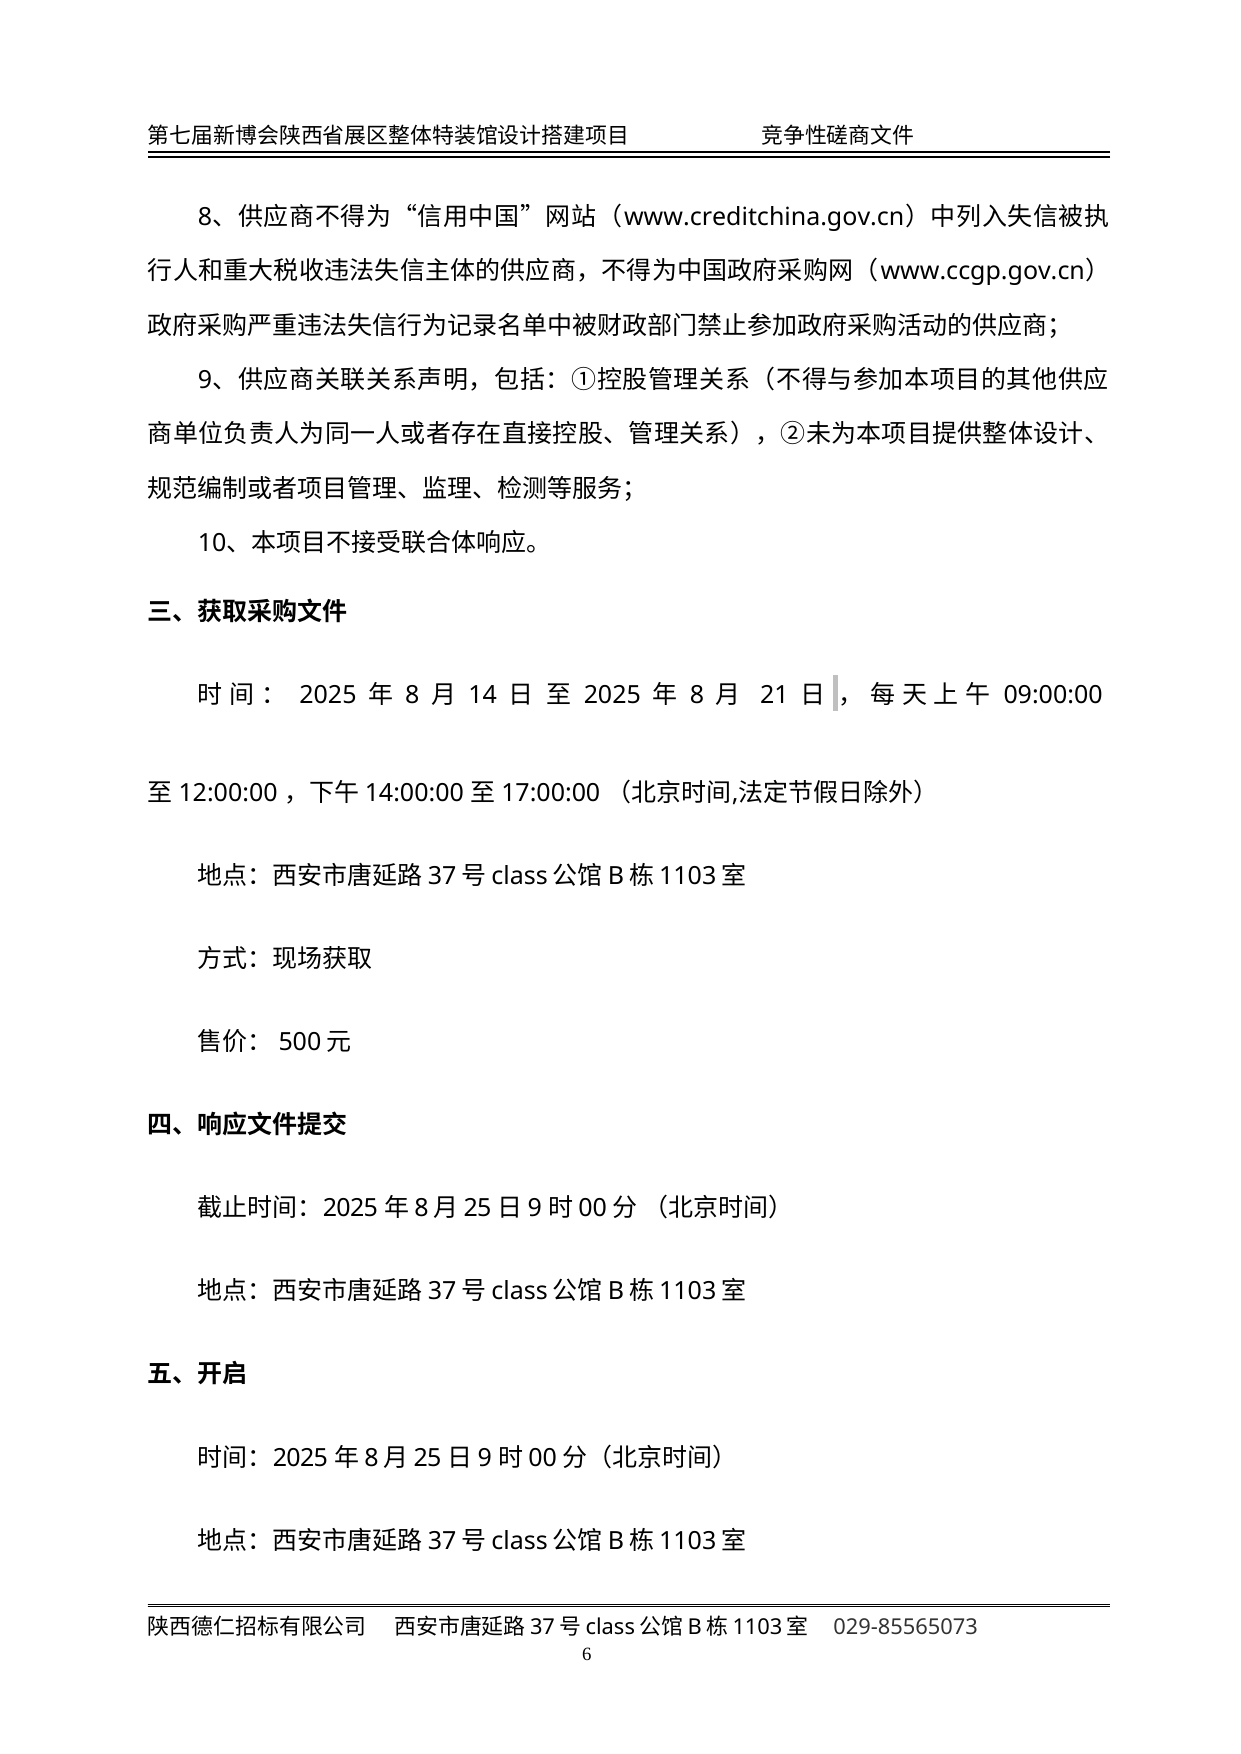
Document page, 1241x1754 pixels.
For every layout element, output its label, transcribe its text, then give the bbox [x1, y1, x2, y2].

text 地点：西安市唐延路37号class公馆B栋1103室 [148, 1506, 1110, 1571]
subtitle 五、开启 [148, 1339, 1110, 1404]
text 售价： 500元 [148, 1007, 1110, 1072]
text 截止时间：2025 年8月 25 日 9 时 00 分 （北京时间） [148, 1173, 1110, 1238]
text 8、供应商不得为“信用中国”网站（www.creditchina.gov.cn）中列入失信被执行人和重大税收违法失信主体的供应商，不得为中国政府采购网（www.ccgp.gov.cn）政府采购严重违法失信行为记录名单中被财政部门禁止参加政府采购活动的供应商； [148, 196, 1110, 341]
text 9、供应商关联关系声明，包括：①控股管理关系（不得与参加本项目的其他供应商单位负责人为同一人或者存在直接控股、管理关系），②未为本项目提供整体设计、规范编制或者项目管理、监理、检测等服务； [148, 359, 1110, 504]
text 地点：西安市唐延路37号class公馆B栋1103室 [148, 1256, 1110, 1321]
text 时间： 2025年8月14日 至 2025年8月 21日 ，每天上午 09:00:00 至 12:00:00 ，下午 14:00:00 至 17:00:00 （北京时间,法定节假日除外） [148, 660, 1110, 823]
text 方式：现场获取 [148, 924, 1110, 989]
text 时间：2025 年8月 25 日 9 时 00 分（北京时间） [148, 1423, 1110, 1488]
subtitle 三、获取采购文件 [148, 577, 1110, 642]
text 10、本项目不接受联合体响应。 [148, 523, 1110, 559]
text 地点：西安市唐延路37号class公馆B栋1103室 [148, 841, 1110, 906]
subtitle 四、响应文件提交 [148, 1090, 1110, 1155]
